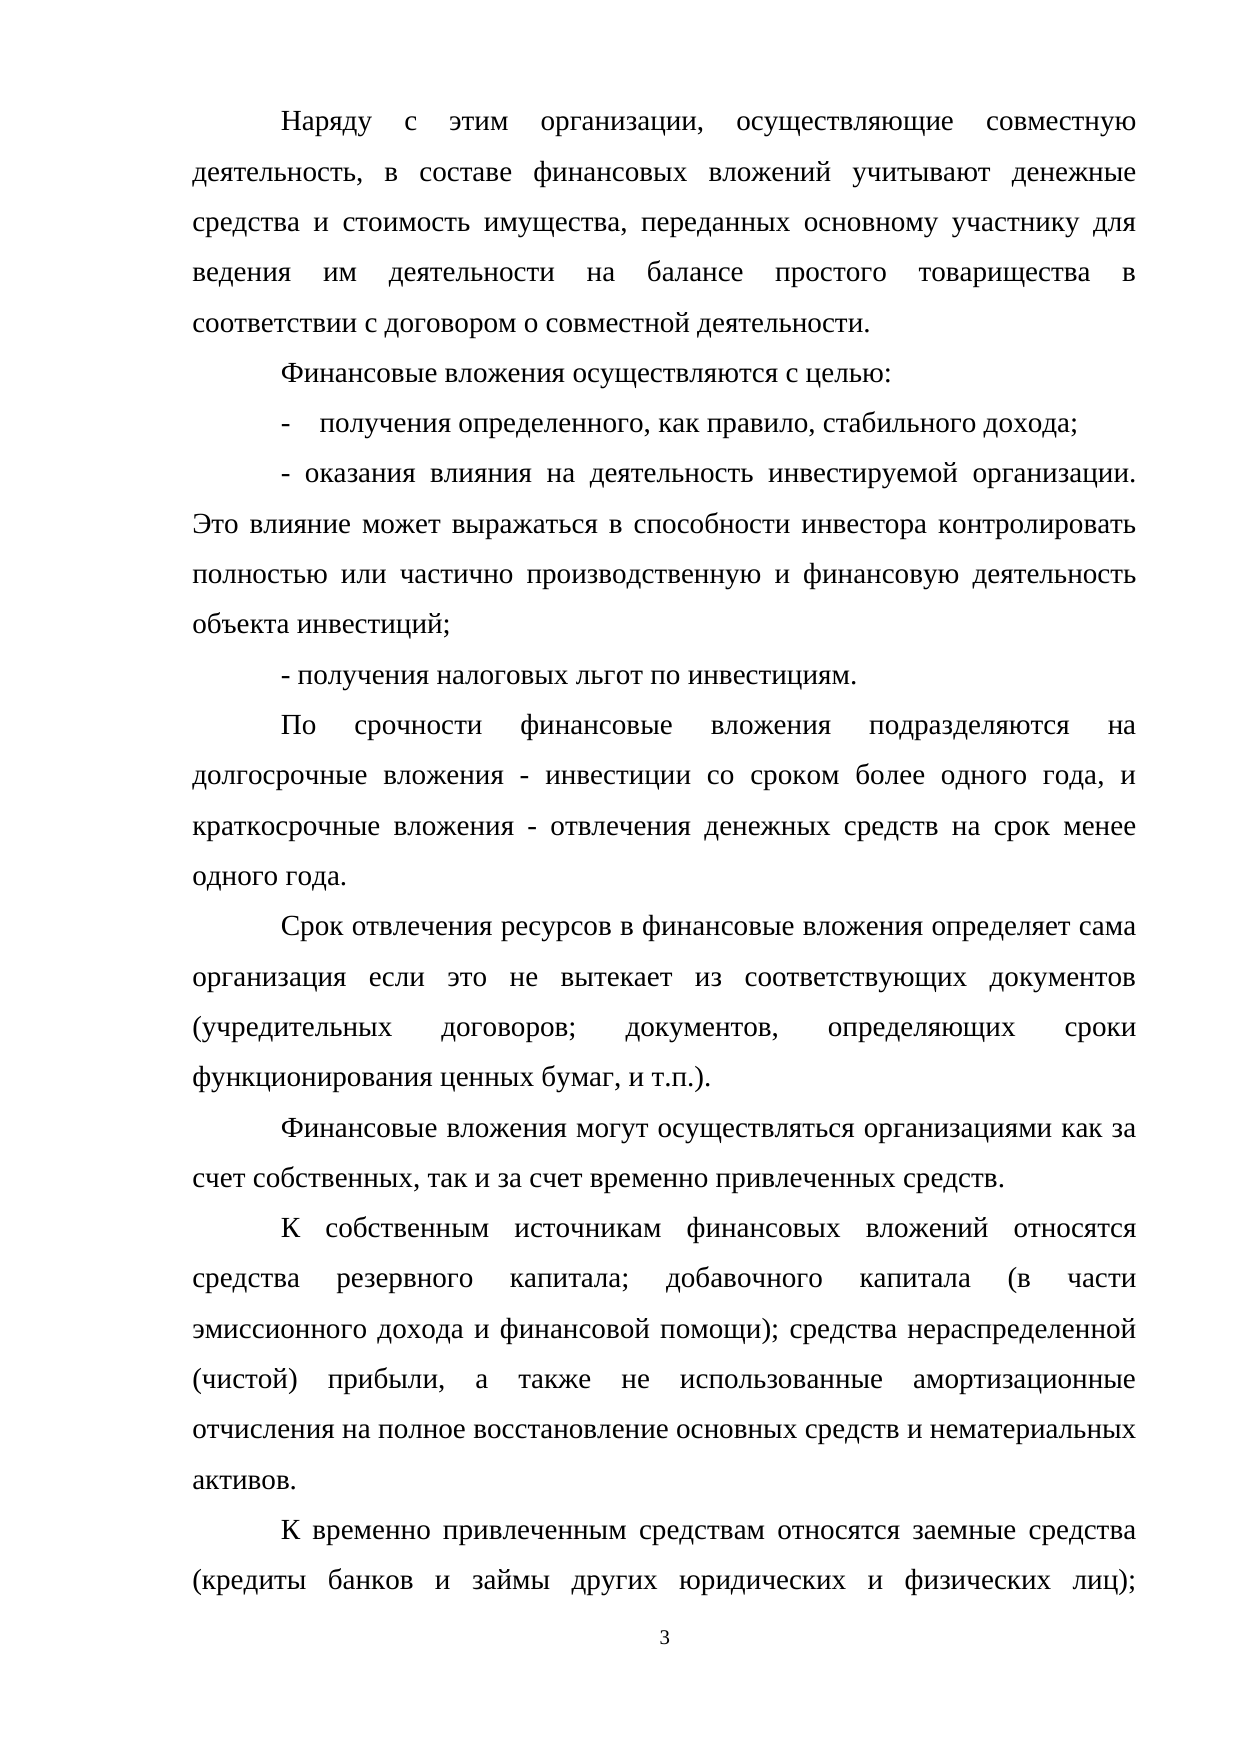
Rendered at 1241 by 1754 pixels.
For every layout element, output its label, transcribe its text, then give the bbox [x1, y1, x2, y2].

text - оказания влияния на деятельность инвестируемой организации. Это влияние может выражаться в способности инвестора контролировать полностью или частично производственную и финансовую деятельность объекта инвестиций; [192, 456, 1137, 640]
text - получения определенного, как правило, стабильного дохода; [192, 405, 1137, 439]
text Срок отвлечения ресурсов в финансовые вложения определяет сама организация если это не вытекает из соответствующих документов (учредительных договоров; документов, определяющих сроки функционирования ценных бумаг, и т.п.). [192, 908, 1137, 1093]
text Финансовые вложения осуществляются с целью: [192, 355, 1137, 388]
text Финансовые вложения могут осуществляться организациями как за счет собственных, так и за счет временно привлеченных средств. [192, 1110, 1137, 1193]
text К собственным источникам финансовых вложений относятся средства резервного капитала; добавочного капитала (в части эмиссионного дохода и финансовой помощи); средства нераспределенной (чистой) прибыли, а также не использованные амортизационные отчисления на полное восстановление основных средств и нематериальных активов. [192, 1210, 1137, 1495]
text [192, 1512, 1137, 1596]
text - получения налоговых льгот по инвестициям. [192, 657, 1137, 690]
text По срочности финансовые вложения подразделяются на долгосрочные вложения - инвестиции со сроком более одного года, и краткосрочные вложения - отвлечения денежных средств на срок менее одного года. [192, 707, 1137, 892]
text Наряду с этим организации, осуществляющие совместную деятельность, в составе финансовых вложений учитывают денежные средства и стоимость имущества, переданных основному участнику для ведения им деятельности на балансе простого товарищества в соответствии с договором о совместной деятельности. [192, 103, 1137, 338]
